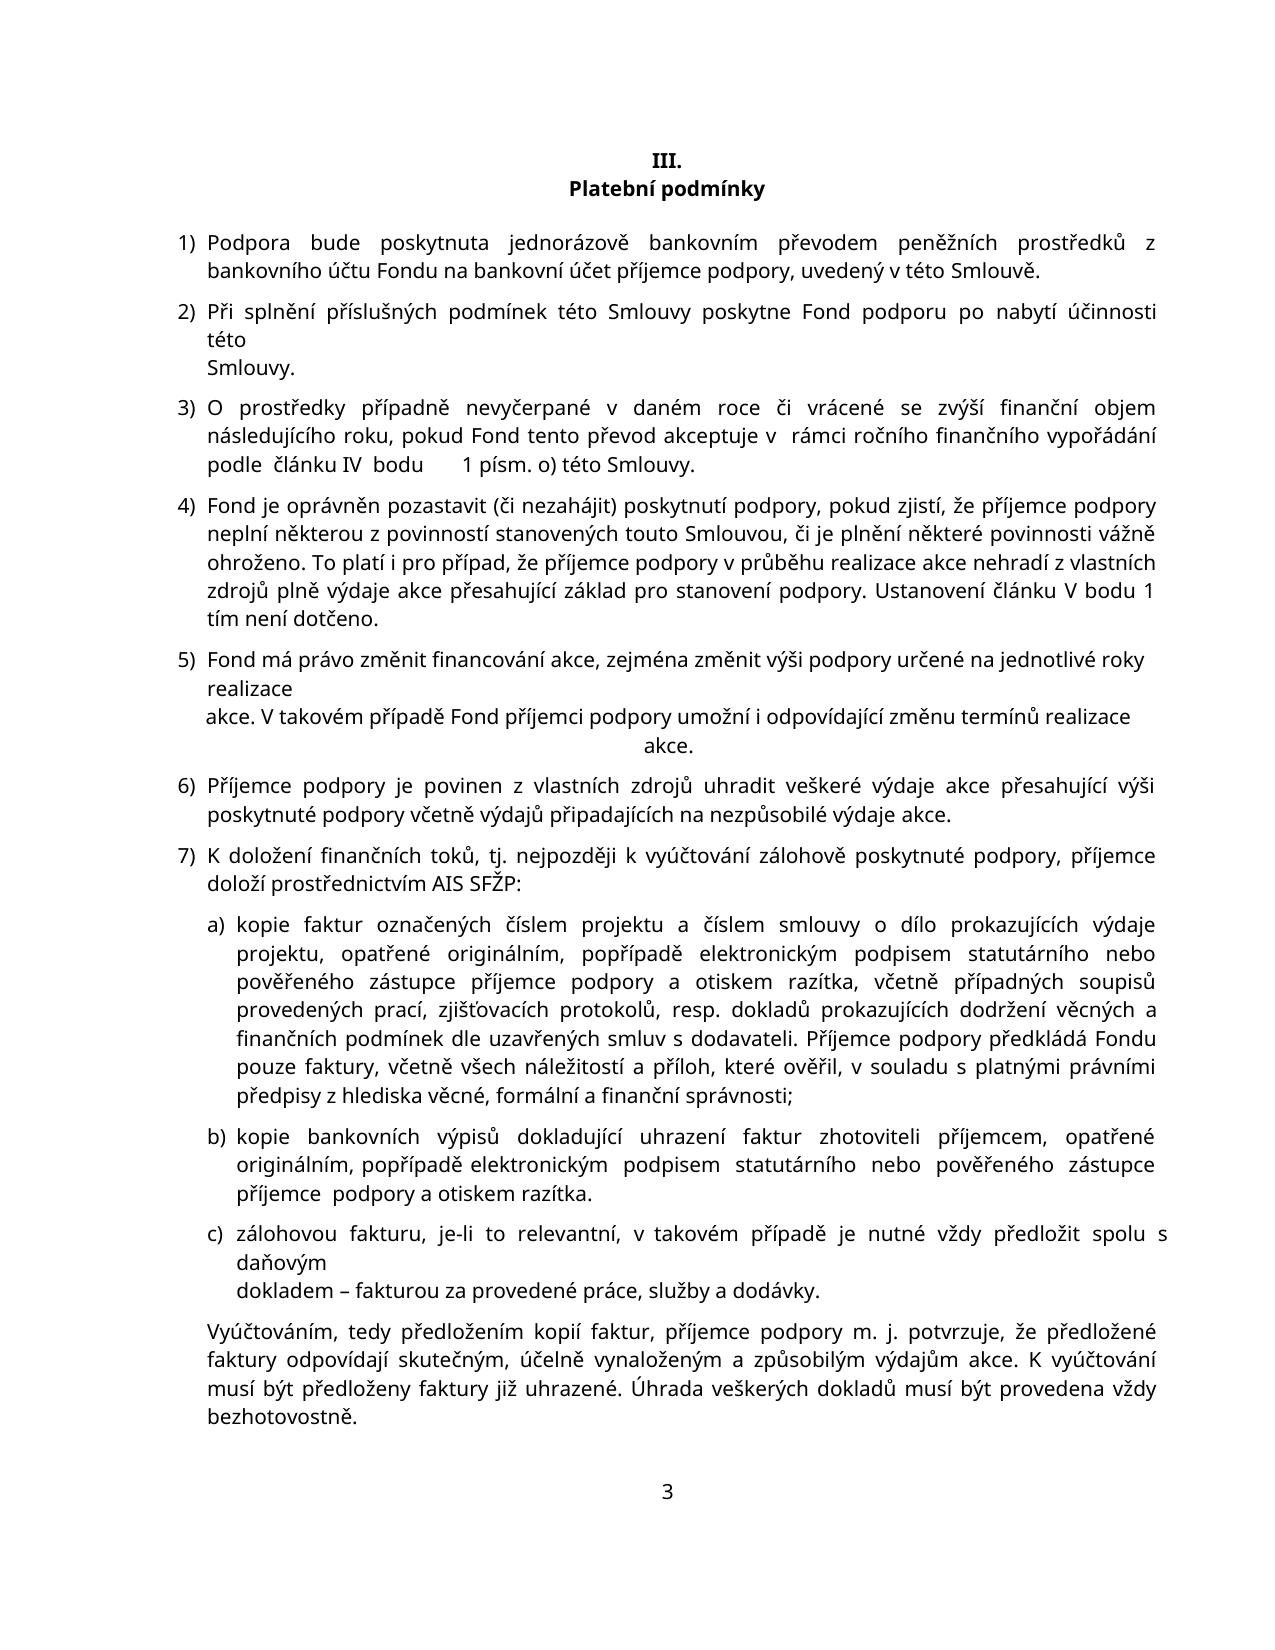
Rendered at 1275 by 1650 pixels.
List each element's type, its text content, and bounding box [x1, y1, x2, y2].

text dokladem – fakturou za provedené práce, služby a dodávky. [236, 1276, 1169, 1305]
list Fond má právo změnit financování akce, zejména změnit výši podpory určené na jednotlivé roky realizace [177, 645, 1169, 702]
list Fond je oprávněn pozastavit (či nezahájit) poskytnutí podpory, pokud zjistí, že příjemce podpory neplní některou z povinností stanovených touto Smlouvou, či je plnění některé povinnosti vážně ohroženo. To platí i pro případ, že příjemce podpory v průběhu realizace akce nehradí z vlastních zdrojů plně výdaje akce přesahující základ pro stanovení podpory. Ustanovení článku V bodu 1 tím není dotčeno. [177, 491, 1157, 633]
text Smlouvy. [207, 353, 1169, 380]
text akce. V takovém případě Fond příjemci podpory umožní i odpovídající změnu termínů realizace akce. [204, 702, 1133, 759]
subtitle III. [201, 146, 1133, 174]
list kopie faktur označených číslem projektu a číslem smlouvy o dílo prokazujících výdaje projektu, opatřené originálním, popřípadě elektronickým podpisem statutárního nebo pověřeného zástupce příjemce podpory a otiskem razítka, včetně případných soupisů provedených prací, zjišťovacích protokolů, resp. dokladů prokazujících dodržení věcných a finančních podmínek dle uzavřených smluv s dodavateli. Příjemce podpory předkládá Fondu pouze faktury, včetně všech náležitostí a příloh, které ověřil, v souladu s platnými právními předpisy z hlediska věcné, formální a finanční správnosti; [207, 910, 1157, 1109]
list kopie bankovních výpisů dokladující uhrazení faktur zhotoviteli příjemcem, opatřené originálním, popřípadě elektronickým podpisem statutárního nebo pověřeného zástupce příjemce podpory a otiskem razítka. [207, 1122, 1156, 1207]
list Příjemce podpory je povinen z vlastních zdrojů uhradit veškeré výdaje akce přesahující výši poskytnuté podpory včetně výdajů připadajících na nezpůsobilé výdaje akce. [177, 772, 1157, 828]
list Podpora bude poskytnuta jednorázově bankovním převodem peněžních prostředků z bankovního účtu Fondu na bankovní účet příjemce podpory, uvedený v této Smlouvě. [177, 228, 1156, 285]
list zálohovou fakturu, je-li to relevantní, v takovém případě je nutné vždy předložit spolu s daňovým [207, 1219, 1169, 1276]
text Platební podmínky [201, 174, 1133, 203]
list Při splnění příslušných podmínek této Smlouvy poskytne Fond podporu po nabytí účinnosti této [177, 298, 1169, 353]
list O prostředky případně nevyčerpané v daném roce či vrácené se zvýší finanční objem následujícího roku, pokud Fond tento převod akceptuje v rámci ročního finančního vypořádání podle článku IV bodu 1 písm. o) této Smlouvy. [177, 393, 1157, 478]
text Vyúčtováním, tedy předložením kopií faktur, příjemce podpory m. j. potvrzuje, že předložené faktury odpovídají skutečným, účelně vynaloženým a způsobilým výdajům akce. K vyúčtování musí být předloženy faktury již uhrazené. Úhrada veškerých dokladů musí být provedena vždy bezhotovostně. [207, 1317, 1157, 1431]
list K doložení finančních toků, tj. nejpozději k vyúčtování zálohově poskytnuté podpory, příjemce doloží prostřednictvím AIS SFŽP: [177, 841, 1157, 898]
